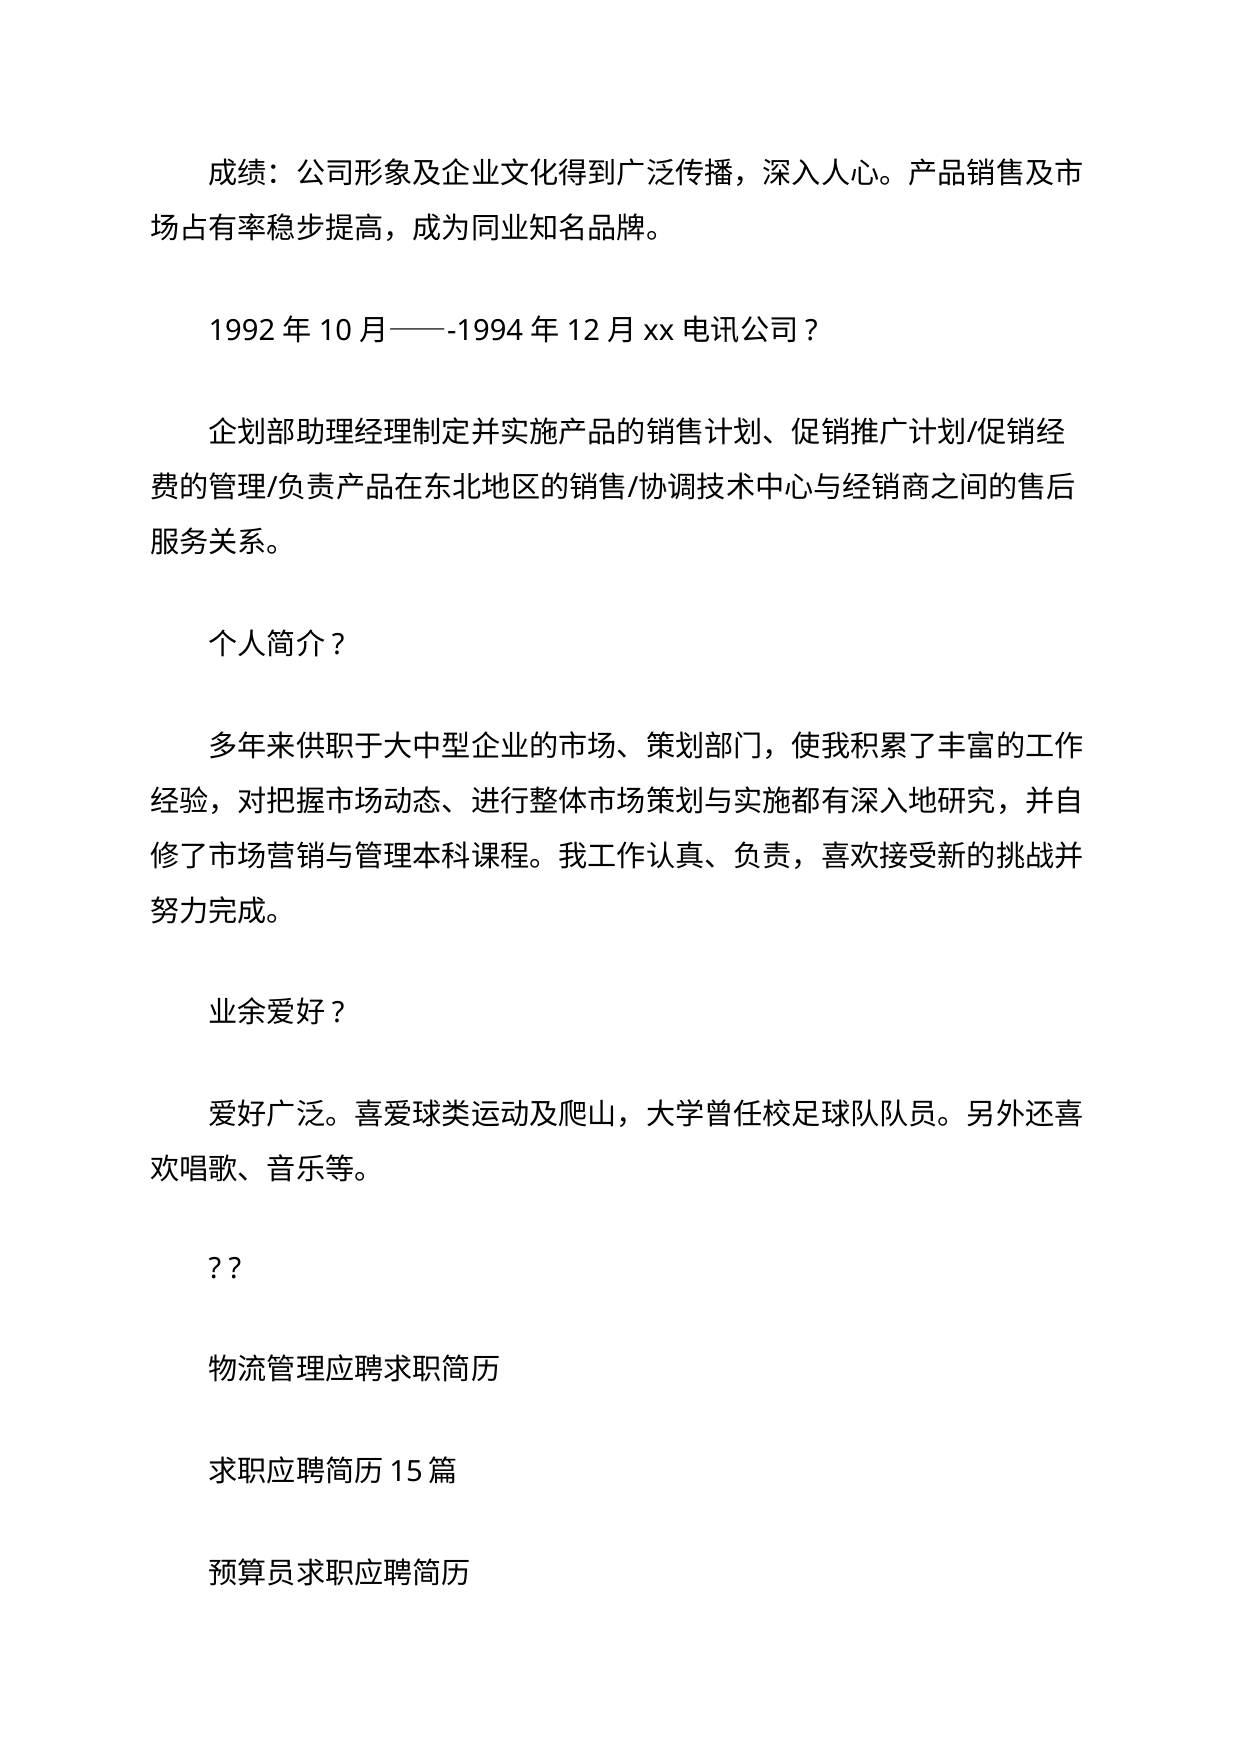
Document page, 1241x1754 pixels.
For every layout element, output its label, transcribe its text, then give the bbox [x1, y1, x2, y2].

text 个人简介 ? [150, 620, 1090, 663]
text ? ? [150, 1247, 1090, 1287]
text 爱好广泛。喜爱球类运动及爬山，大学曾任校足球队队员。另外还喜欢唱歌、音乐等。 [150, 1091, 1090, 1188]
text 成绩：公司形象及企业文化得到广泛传播，深入人心。产品销售及市场占有率稳步提高，成为同业知名品牌。 [150, 150, 1090, 247]
text 企划部助理经理制定并实施产品的销售计划、促销推广计划/促销经费的管理/负责产品在东北地区的销售/协调技术中心与经销商之间的售后服务关系。 [150, 409, 1090, 561]
text 多年来供职于大中型企业的市场、策划部门，使我积累了丰富的工作经验，对把握市场动态、进行整体市场策划与实施都有深入地研究，并自修了市场营销与管理本科课程。我工作认真、负责，喜欢接受新的挑战并努力完成。 [150, 722, 1090, 929]
text 业余爱好 ? [150, 989, 1090, 1031]
text 物流管理应聘求职简历 [150, 1346, 1090, 1388]
text 1992 年 10 月——-1994 年 12 月 xx 电讯公司 ? [150, 307, 1090, 349]
text 求职应聘简历15篇 [150, 1448, 1090, 1490]
text 预算员求职应聘简历 [150, 1550, 1090, 1592]
